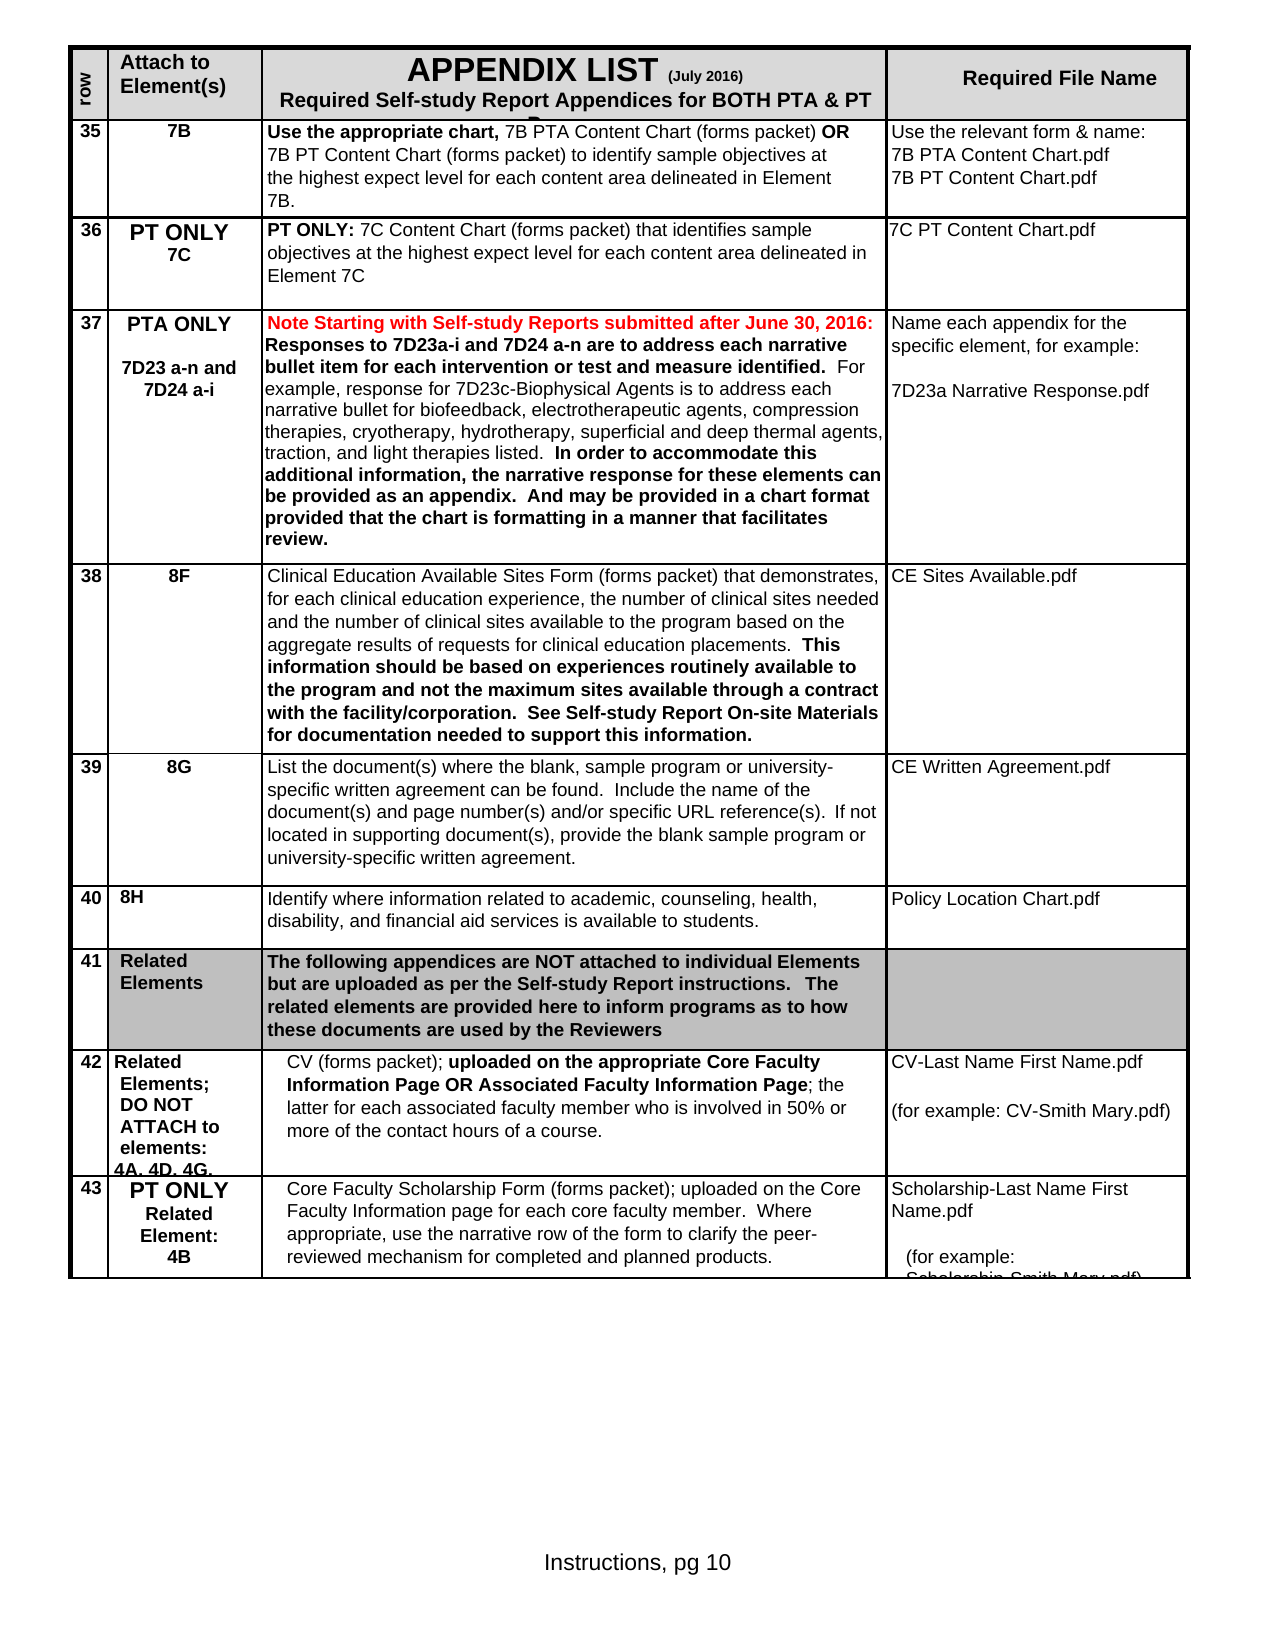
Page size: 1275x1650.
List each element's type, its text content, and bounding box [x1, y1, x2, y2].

table_cell Identify where information related to academic, counseling, health, disability, and financial aid services is available to students. [263, 887, 885, 948]
table_cell Clinical Education Available Sites Form (forms packet) that demonstrates, for each clinical education experience, the number of clinical sites needed and the number of clinical sites available to the program based on the aggregate results of requests for clinical education placements. This information should be based on experiences routinely available to the program and not the maximum sites available through a contract with the facility/corporation. See Self-study Report On-site Materials for documentation needed to support this information. [263, 565, 885, 753]
table_cell The following appendices are NOT attached to individual Elements but are uploaded as per the Self-study Report instructions. The related elements are provided here to inform programs as to how these documents are used by the Reviewers [263, 950, 885, 1049]
table_cell List the document(s) where the blank, sample program or university‐specific written agreement can be found. Include the name of the document(s) and page number(s) and/or specific URL reference(s). If not located in supporting document(s), provide the blank sample program or university‐specific written agreement. [263, 755, 885, 885]
table_cell 35 [73, 121, 107, 216]
table_cell 41 [73, 950, 107, 1049]
table_cell CE Written Agreement.pdf [888, 755, 1186, 885]
table_cell CV (forms packet); uploaded on the appropriate Core Faculty Information Page OR Associated Faculty Information Page; the latter for each associated faculty member who is involved in 50% or more of the contact hours of a course. [263, 1051, 885, 1175]
table_cell Scholarship-Last Name First Name.pdf (for example: Scholarship-Smith Mary.pdf) [888, 1177, 1186, 1277]
table_cell 40 [73, 887, 107, 948]
table_cell Use the relevant form & name: 7B PTA Content Chart.pdf 7B PT Content Chart.pdf [888, 121, 1186, 216]
table_header row [73, 50, 107, 119]
table_cell Policy Location Chart.pdf [888, 887, 1186, 948]
table_cell PTA ONLY 7D23 a-n and 7D24 a-i [109, 311, 261, 563]
table_cell 39 [73, 755, 107, 885]
table_cell 8H [109, 887, 261, 948]
table_cell Related Elements [109, 950, 261, 1049]
table_cell Related Elements; DO NOT ATTACH to elements: 4A, 4D, 4G, 4I, 4K [109, 1051, 261, 1175]
table_cell 7B [109, 121, 261, 216]
table_header Attach to Element(s) [109, 50, 261, 119]
table_cell [888, 950, 1186, 1049]
table_cell 42 [73, 1051, 107, 1175]
table_cell CV‐Last Name First Name.pdf (for example: CV‐Smith Mary.pdf) [888, 1051, 1186, 1175]
table_cell CE Sites Available.pdf [888, 565, 1186, 753]
table_cell 37 [73, 311, 107, 563]
table_cell Core Faculty Scholarship Form (forms packet); uploaded on the Core Faculty Information page for each core faculty member. Where appropriate, use the narrative row of the form to clarify the peer-reviewed mechanism for completed and planned products. [263, 1177, 885, 1277]
table_cell PT ONLY 7C [109, 219, 261, 309]
table_cell 43 [73, 1177, 107, 1277]
table_cell PT ONLY: 7C Content Chart (forms packet) that identifies sample objectives at the highest expect level for each content area delineated in Element 7C [263, 219, 885, 309]
table_cell Name each appendix for the specific element, for example: 7D23a Narrative Response.pdf [888, 311, 1186, 563]
table_cell 8F [109, 565, 261, 753]
table_cell Note Starting with Self-study Reports submitted after June 30, 2016: Responses to 7D23a-i and 7D24 a-n are to address each narrative bullet item for each intervention or test and measure identified. For example, response for 7D23c-Biophysical Agents is to address each narrative bullet for biofeedback, electrotherapeutic agents, compression therapies, cryotherapy, hydrotherapy, superficial and deep thermal agents, traction, and light therapies listed. In order to accommodate this additional information, the narrative response for these elements can be provided as an appendix. And may be provided in a chart format provided that the chart is formatting in a manner that facilitates review. [263, 311, 885, 563]
table_cell 36 [73, 219, 107, 309]
table_cell 8G [109, 754, 261, 885]
table_cell 7C PT Content Chart.pdf [888, 219, 1186, 309]
table_cell Use the appropriate chart, 7B PTA Content Chart (forms packet) OR 7B PT Content Chart (forms packet) to identify sample objectives at the highest expect level for each content area delineated in Element 7B. [263, 121, 885, 216]
table_header Required File Name [888, 50, 1186, 119]
table_cell PT ONLY Related Element: 4B [109, 1177, 261, 1277]
table_header APPENDIX LIST (July 2016) Required Self-study Report Appendices for BOTH PTA & PT Programs [263, 50, 885, 119]
table_cell 38 [73, 565, 107, 753]
